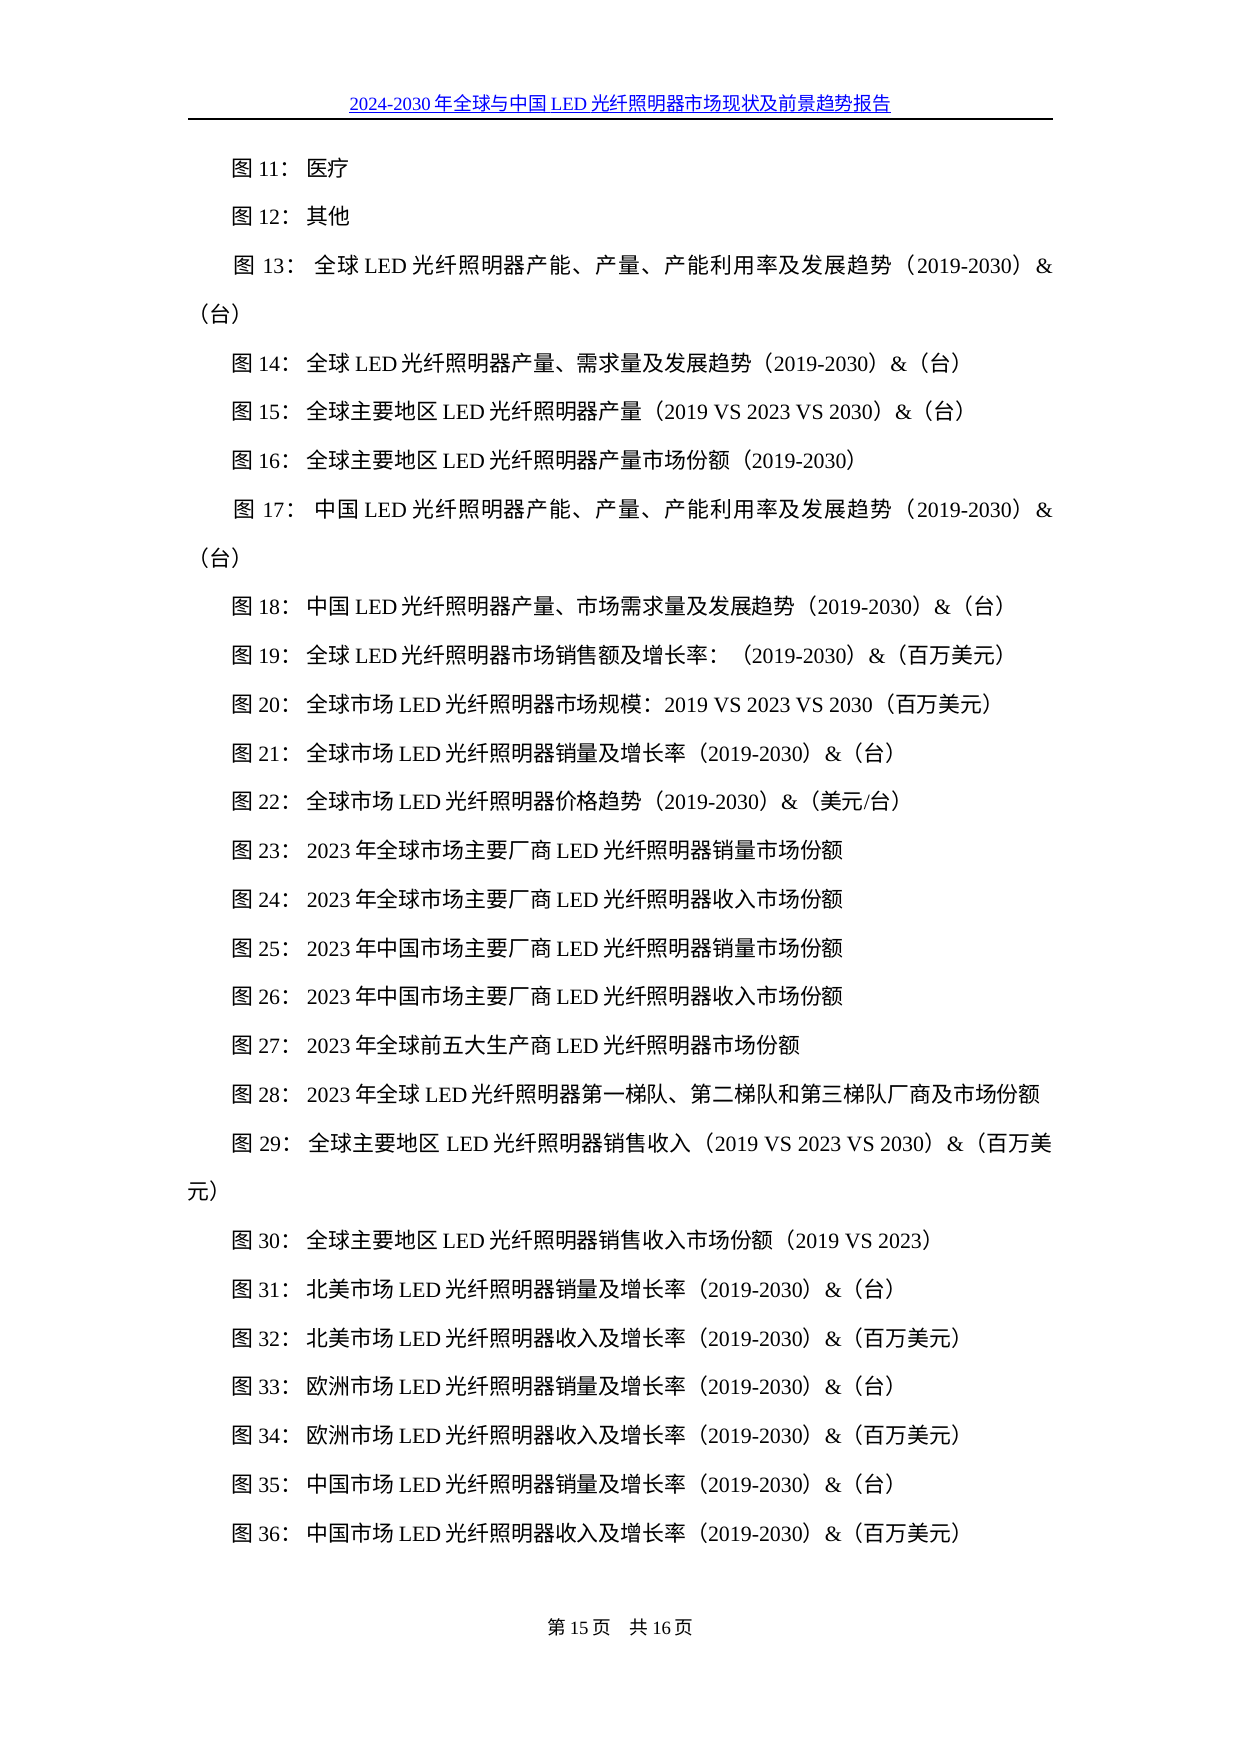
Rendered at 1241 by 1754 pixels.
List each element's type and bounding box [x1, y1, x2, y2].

text [187, 150, 1053, 1548]
